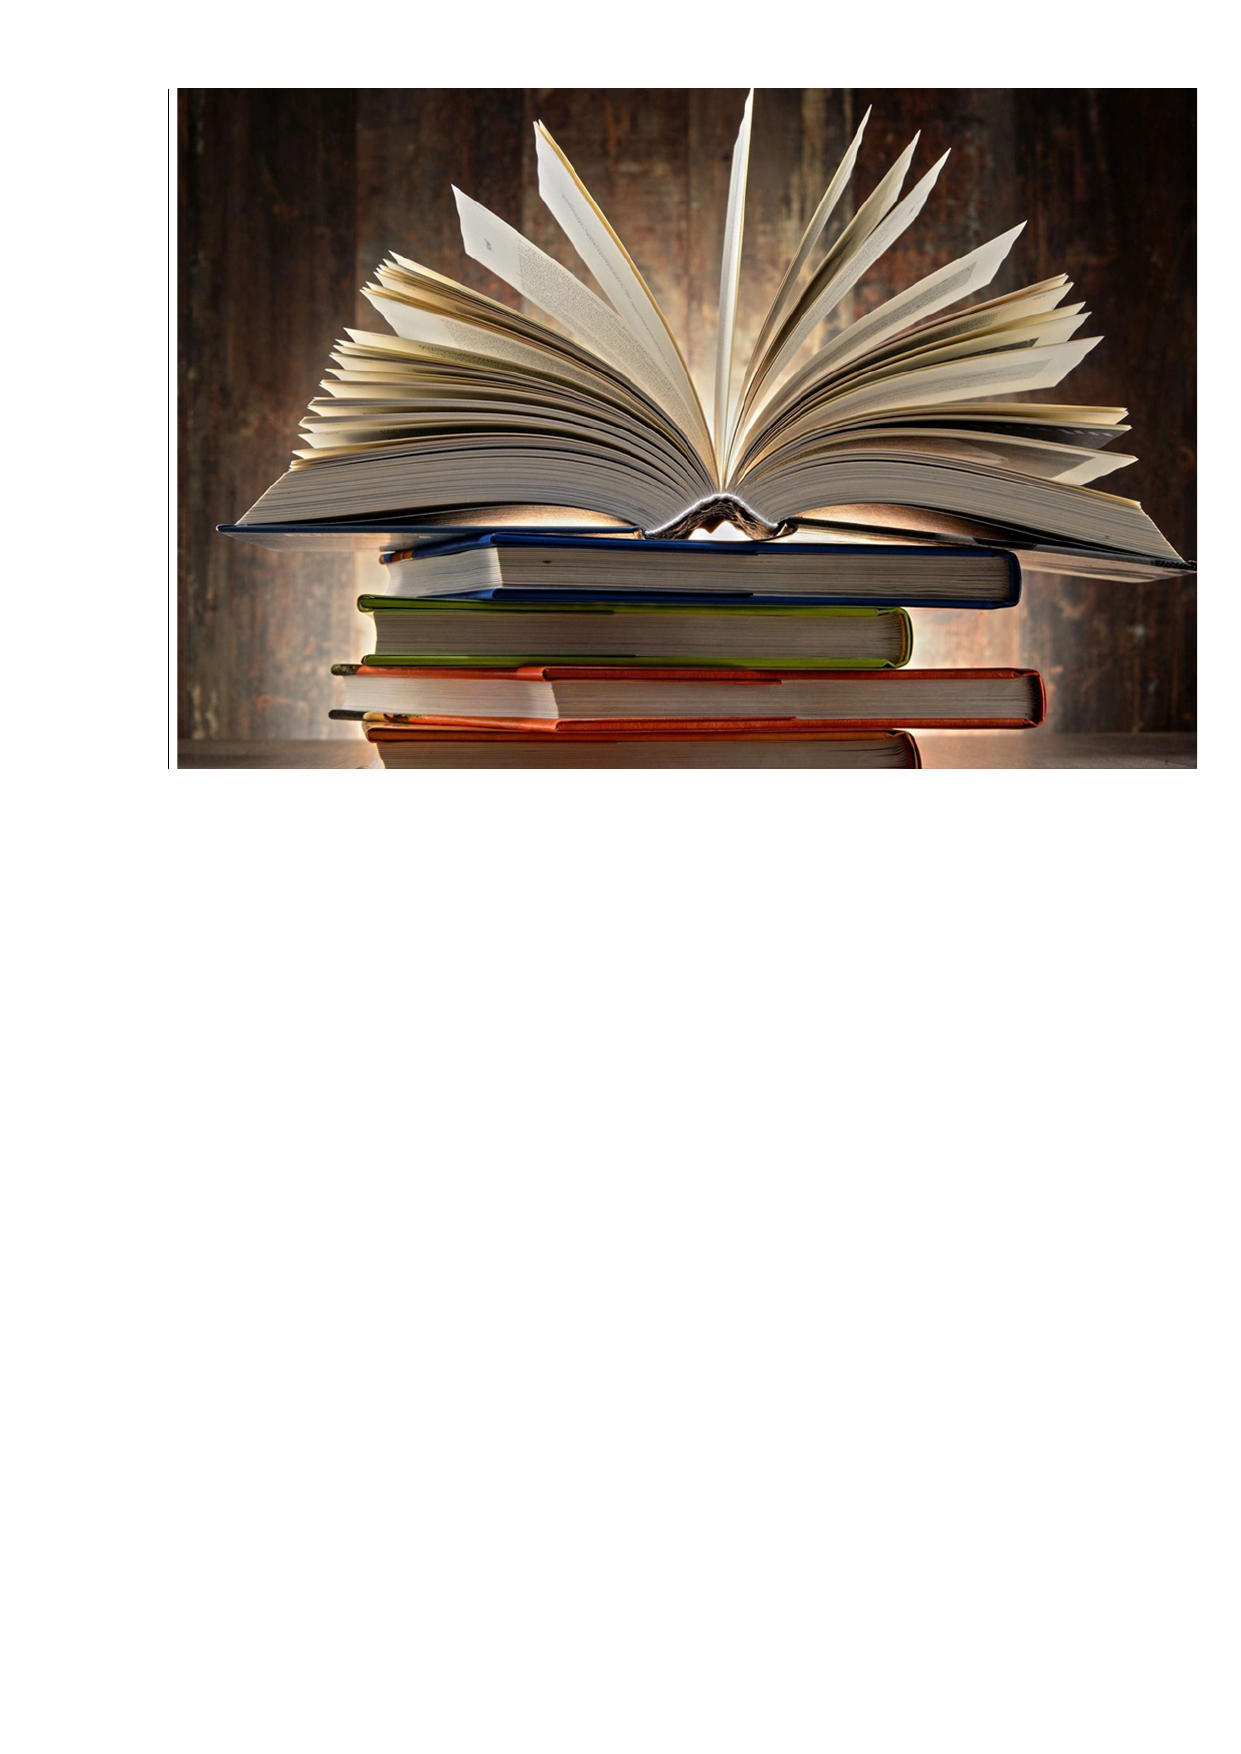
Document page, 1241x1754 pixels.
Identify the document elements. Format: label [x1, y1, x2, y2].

picture [177, 88, 1198, 769]
